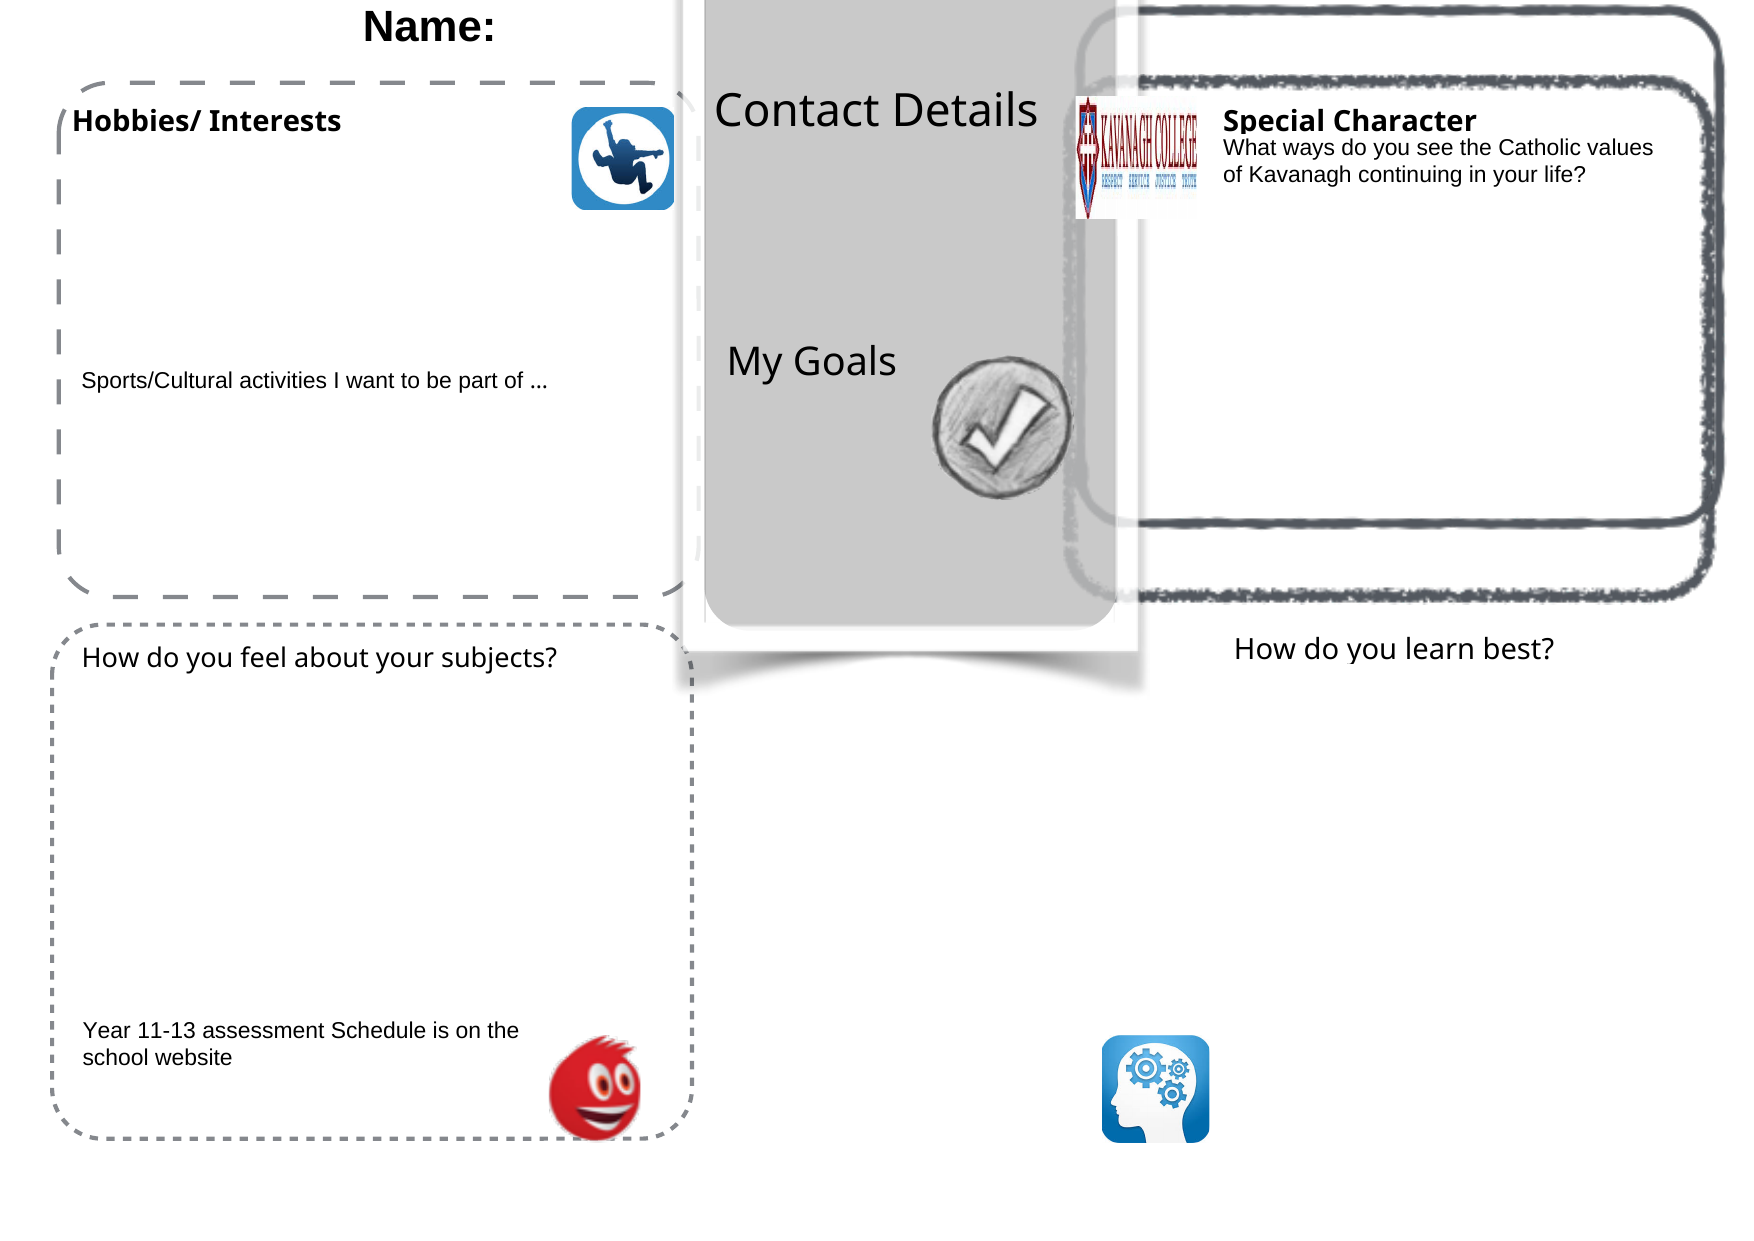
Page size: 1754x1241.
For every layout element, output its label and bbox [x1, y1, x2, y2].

picture [548, 1035, 641, 1143]
picture [1075, 2, 1729, 605]
picture [1102, 1035, 1210, 1143]
picture [931, 355, 1076, 502]
picture [571, 107, 674, 210]
